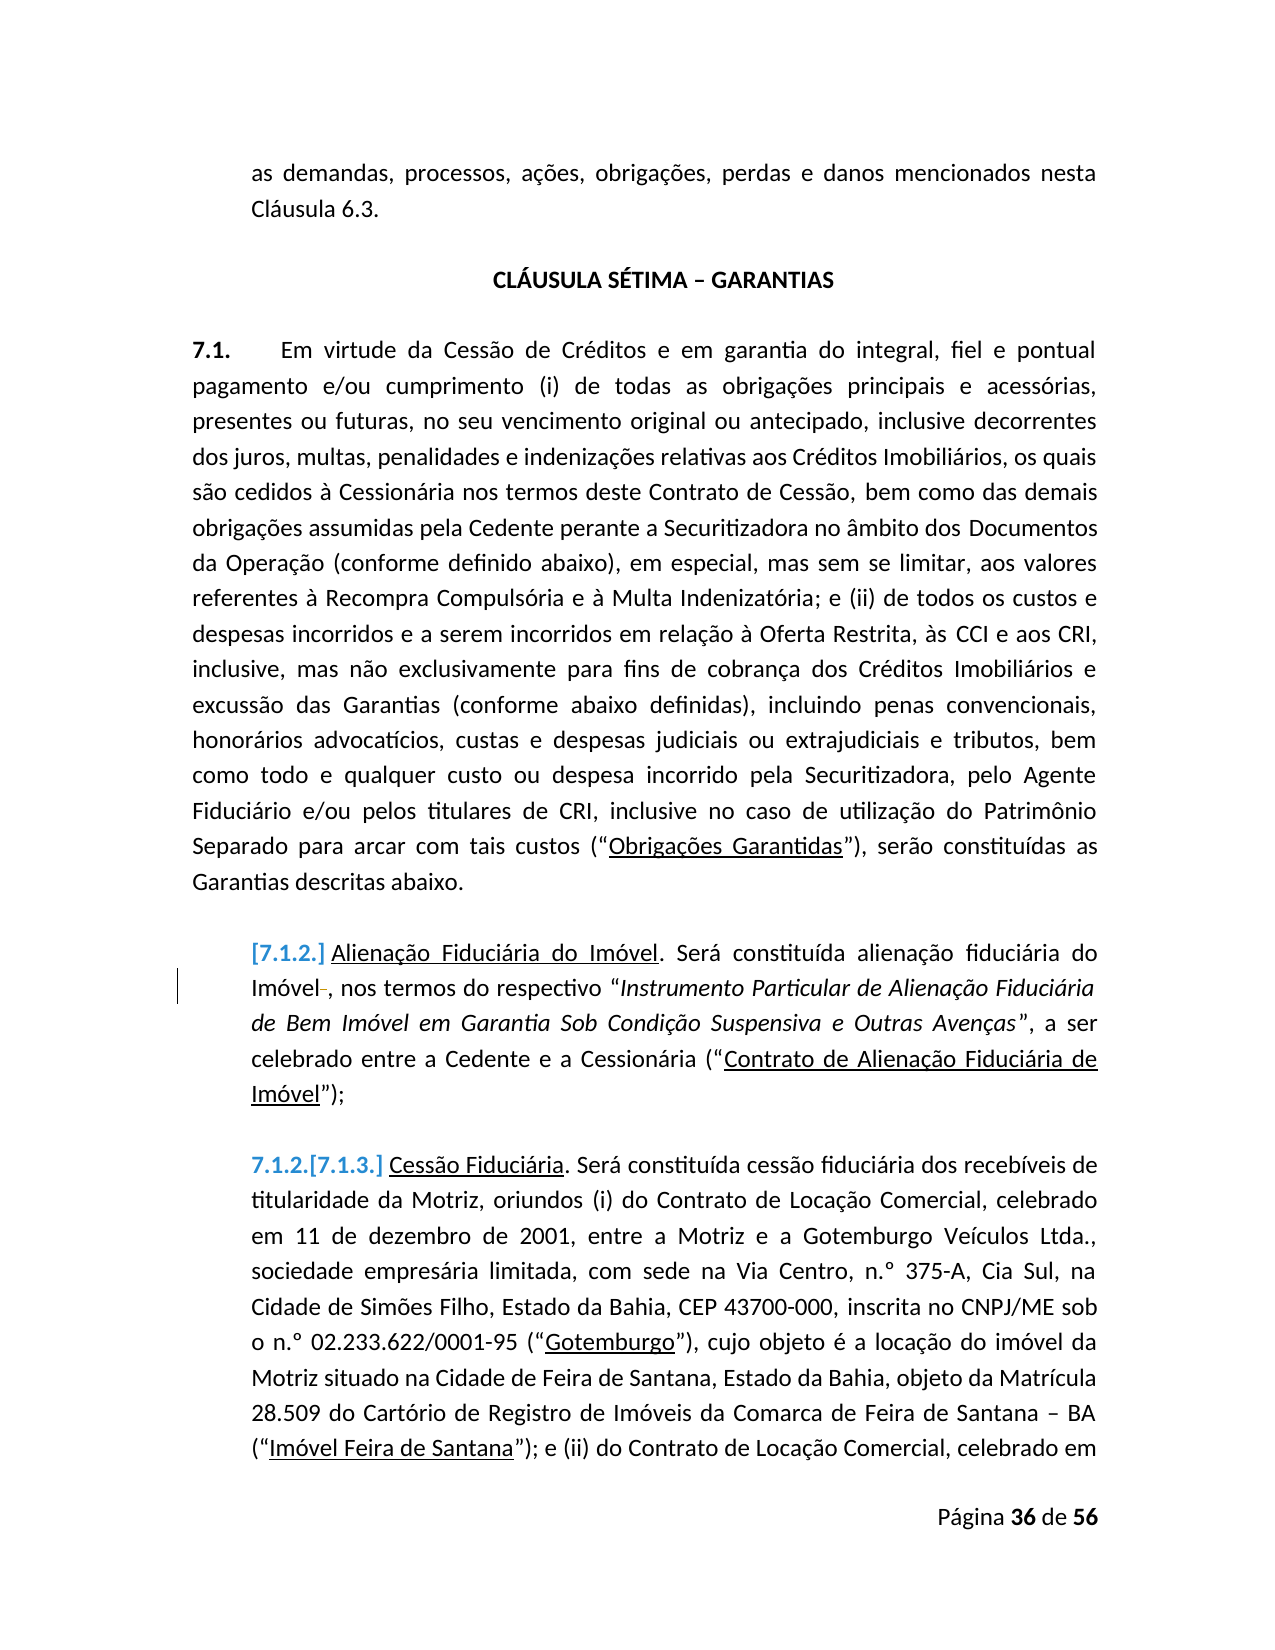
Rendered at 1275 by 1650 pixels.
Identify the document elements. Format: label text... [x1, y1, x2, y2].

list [251, 153, 1098, 224]
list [251, 1145, 1098, 1464]
list Em virtude da Cessão de Créditos e em garantia do integral, fiel e pontual pagamento e/ou cumprimento (i) de todas as obrigações principais e acessórias, presentes ou futuras, no seu vencimento original ou antecipado, inclusive decorrentes dos juros, multas, penalidades e indenizações relativas aos Créditos Imobiliários, os quais são cedidos à Cessionária nos termos deste Contrato de Cessão, bem como das demais obrigações assumidas pela Cedente perante a Securitizadora no âmbito dos Documentos da Operação (conforme definido abaixo), em especial, mas sem se limitar, aos valores referentes à Recompra Compulsória e à Multa Indenizatória; e (ii) de todos os custos e despesas incorridos e a serem incorridos em relação à Oferta Restrita, às CCI e aos CRI, inclusive, mas não exclusivamente para fins de cobrança dos Créditos Imobiliários e excussão das Garantias (conforme abaixo definidas), incluindo penas convencionais, honorários advocatícios, custas e despesas judiciais ou extrajudiciais e tributos, bem como todo e qualquer custo ou despesa incorrido pela Securitizadora, pelo Agente Fiduciário e/ou pelos titulares de CRI, inclusive no caso de utilização do Patrimônio Separado para arcar com tais custos (“Obrigações Garantidas”), serão constituídas as Garantias descritas abaixo. [192, 331, 1098, 897]
text CLÁUSULA SÉTIMA – GARANTIAS [229, 260, 1098, 295]
list Alienação Fiduciária do Imóvel. Será constituída alienação fiduciária do Imóvel, nos termos do respectivo “Instrumento Particular de Alienação Fiduciária de Bem Imóvel em Garantia Sob Condição Suspensiva e Outras Avenças”, a ser celebrado entre a Cedente e a Cessionária (“Contrato de Alienação Fiduciária de Imóvel”); [251, 933, 1098, 1110]
